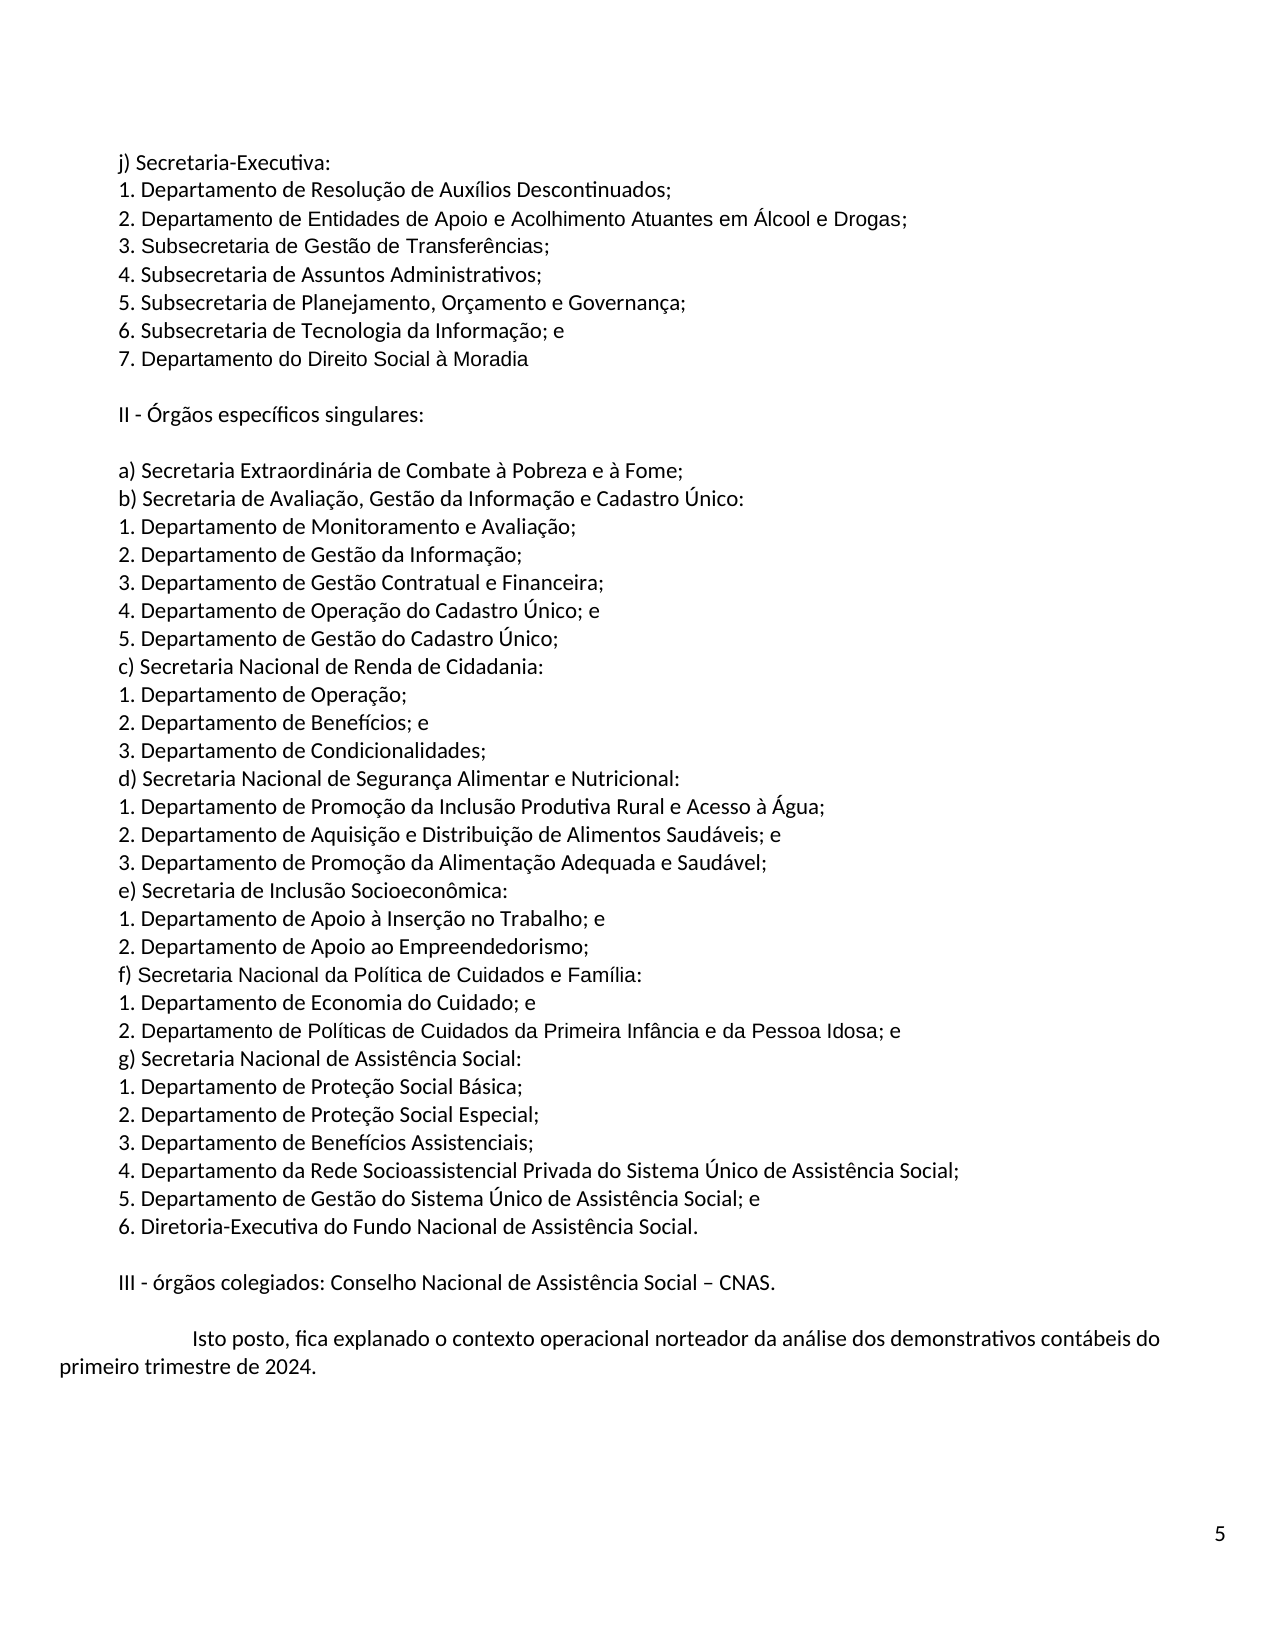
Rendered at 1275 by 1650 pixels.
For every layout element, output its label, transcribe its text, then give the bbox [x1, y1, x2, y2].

text 2. Departamento de Aquisição e Distribuição de Alimentos Saudáveis; e [59, 820, 1226, 848]
text 3. Departamento de Gestão Contratual e Financeira; [59, 568, 1226, 596]
text 2. Departamento de Proteção Social Especial; [59, 1100, 1226, 1128]
text 2. Departamento de Gestão da Informação; [59, 540, 1226, 568]
text 1. Departamento de Operação; [59, 680, 1226, 708]
text 6. Diretoria-Executiva do Fundo Nacional de Assistência Social. [59, 1212, 1226, 1240]
text 1. Departamento de Monitoramento e Avaliação; [59, 512, 1226, 540]
text d) Secretaria Nacional de Segurança Alimentar e Nutricional: [59, 764, 1226, 792]
text 3. Subsecretaria de Gestão de Transferências; [59, 232, 1226, 260]
text 5. Departamento de Gestão do Cadastro Único; [59, 624, 1226, 652]
text 1. Departamento de Economia do Cuidado; e [59, 988, 1226, 1016]
text 4. Departamento da Rede Socioassistencial Privada do Sistema Único de Assistência Social; [59, 1156, 1226, 1184]
text 1. Departamento de Apoio à Inserção no Trabalho; e [59, 904, 1226, 932]
text 4. Departamento de Operação do Cadastro Único; e [59, 596, 1226, 624]
text g) Secretaria Nacional de Assistência Social: [59, 1044, 1226, 1072]
text 5. Subsecretaria de Planejamento, Orçamento e Governança; [59, 288, 1226, 316]
text e) Secretaria de Inclusão Socioeconômica: [59, 876, 1226, 904]
text Isto posto, fica explanado o contexto operacional norteador da análise dos demonstrativos contábeis do primeiro trimestre de 2024. [59, 1324, 1226, 1381]
text j) Secretaria-Executiva: [59, 148, 1226, 176]
text b) Secretaria de Avaliação, Gestão da Informação e Cadastro Único: [59, 484, 1226, 512]
text 3. Departamento de Benefícios Assistenciais; [59, 1128, 1226, 1156]
text f) Secretaria Nacional da Política de Cuidados e Família: [59, 960, 1226, 988]
text 2. Departamento de Apoio ao Empreendedorismo; [59, 932, 1226, 960]
text 5. Departamento de Gestão do Sistema Único de Assistência Social; e [59, 1184, 1226, 1212]
text 3. Departamento de Condicionalidades; [59, 736, 1226, 764]
text 2. Departamento de Políticas de Cuidados da Primeira Infância e da Pessoa Idosa; e [59, 1016, 1226, 1044]
text 2. Departamento de Entidades de Apoio e Acolhimento Atuantes em Álcool e Drogas; [59, 204, 1226, 232]
text 1. Departamento de Resolução de Auxílios Descontinuados; [59, 176, 1226, 204]
text 7. Departamento do Direito Social à Moradia [59, 344, 1226, 372]
text II - Órgãos específicos singulares: [59, 400, 1226, 428]
text 1. Departamento de Proteção Social Básica; [59, 1072, 1226, 1100]
text c) Secretaria Nacional de Renda de Cidadania: [59, 652, 1226, 680]
text 6. Subsecretaria de Tecnologia da Informação; e [59, 316, 1226, 344]
text 3. Departamento de Promoção da Alimentação Adequada e Saudável; [59, 848, 1226, 876]
text a) Secretaria Extraordinária de Combate à Pobreza e à Fome; [59, 456, 1226, 484]
text 2. Departamento de Benefícios; e [59, 708, 1226, 736]
text 1. Departamento de Promoção da Inclusão Produtiva Rural e Acesso à Água; [59, 792, 1226, 820]
text III - órgãos colegiados: Conselho Nacional de Assistência Social – CNAS. [59, 1268, 1226, 1296]
text 4. Subsecretaria de Assuntos Administrativos; [59, 260, 1226, 288]
